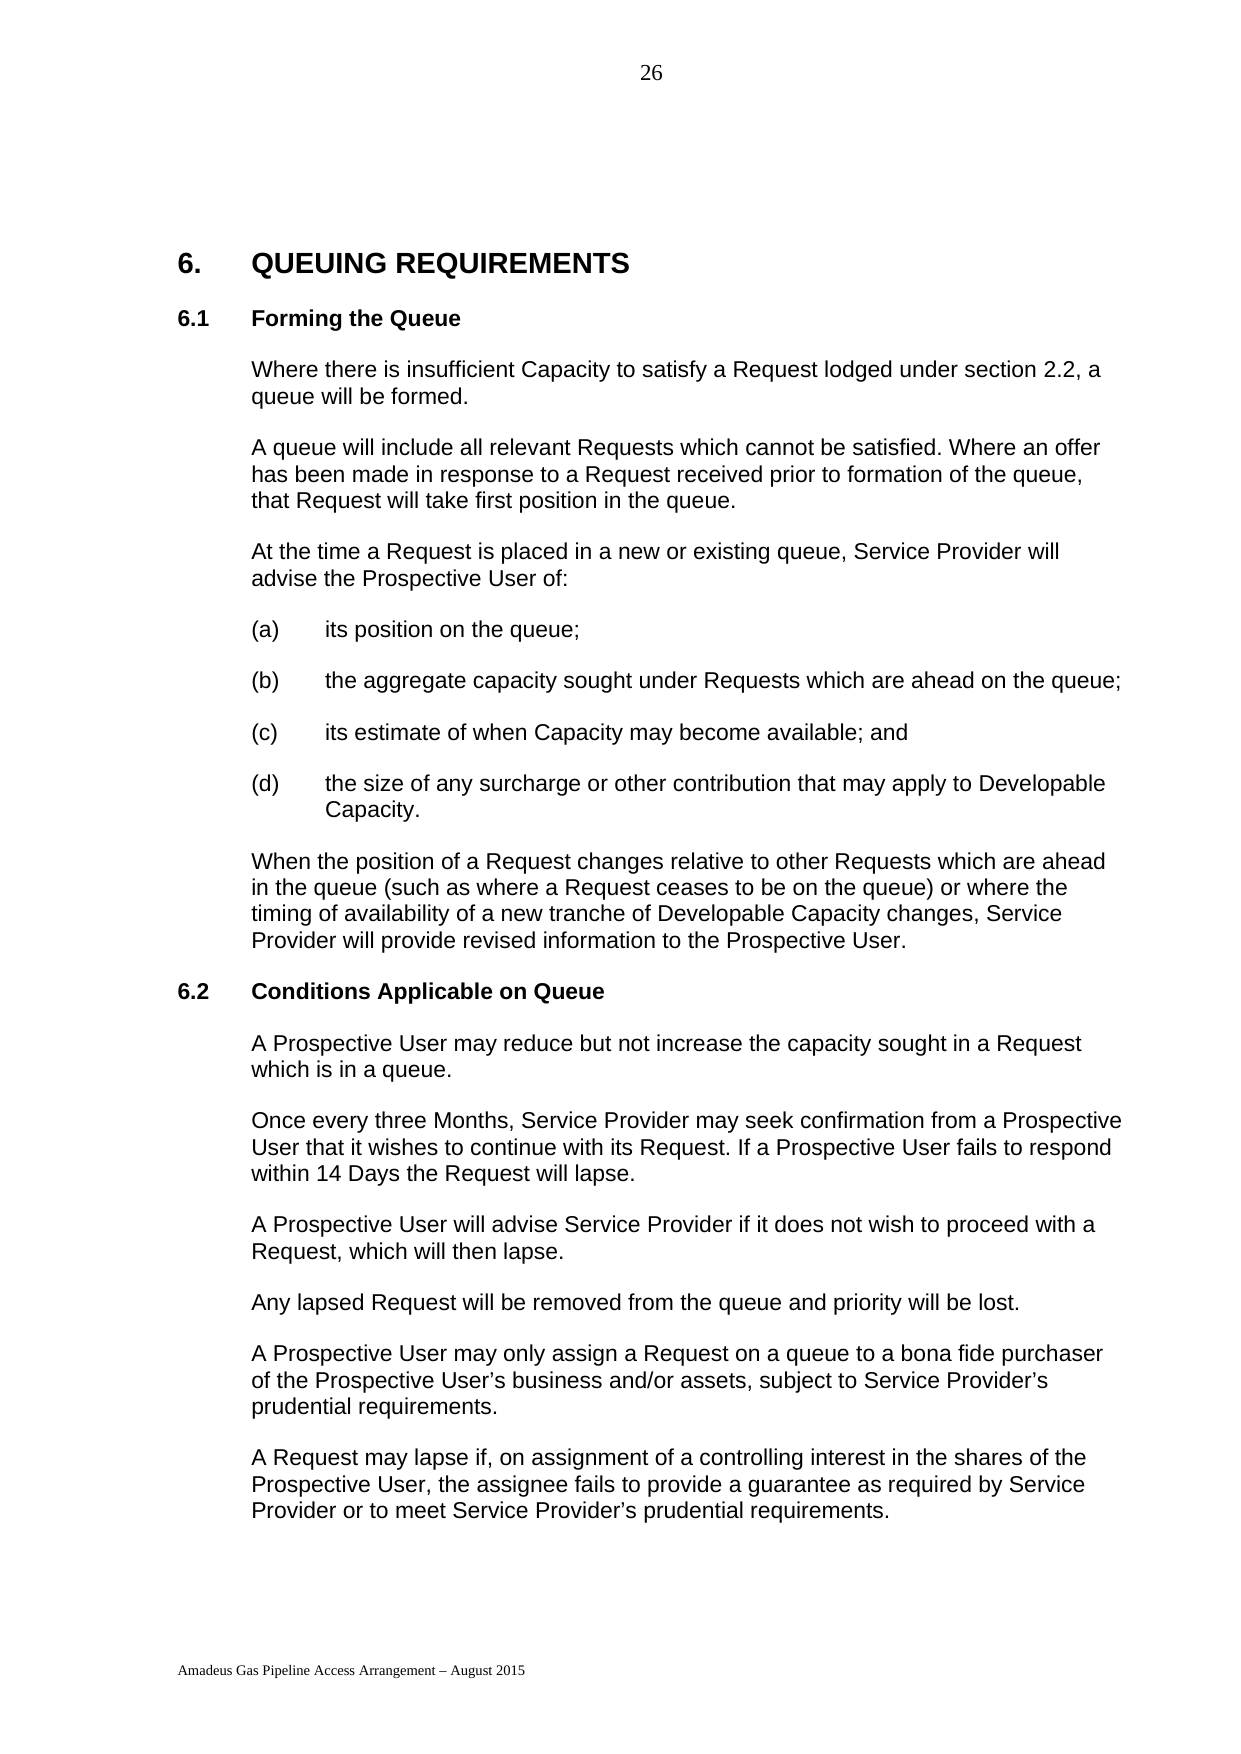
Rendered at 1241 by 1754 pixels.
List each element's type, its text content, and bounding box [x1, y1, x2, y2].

text Once every three Months, Service Provider may seek confirmation from a Prospective User that it wishes to continue with its Request. If a Prospective User fails to respond within 14 Days the Request will lapse. [251, 1107, 1125, 1186]
subtitle Conditions Applicable on Queue [177, 978, 1125, 1004]
subtitle its estimate of when Capacity may become available; and [251, 719, 1125, 745]
text When the position of a Request changes relative to other Requests which are ahead in the queue (such as where a Request ceases to be on the queue) or where the timing of availability of a new tranche of Developable Capacity changes, Service Provider will provide revised information to the Prospective User. [251, 848, 1125, 953]
subtitle the aggregate capacity sought under Requests which are ahead on the queue; [251, 667, 1125, 694]
text A Prospective User may only assign a Request on a queue to a bona fide purchaser of the Prospective User’s business and/or assets, subject to Service Provider’s prudential requirements. [251, 1340, 1125, 1419]
text A Prospective User may reduce but not increase the capacity sought in a Request which is in a queue. [251, 1029, 1125, 1082]
text A queue will include all relevant Requests which cannot be satisfied. Where an offer has been made in response to a Request received prior to formation of the queue, that Request will take first position in the queue. [251, 434, 1125, 513]
text At the time a Request is placed in a new or existing queue, Service Provider will advise the Prospective User of: [251, 538, 1125, 591]
text Where there is insufficient Capacity to satisfy a Request lodged under section 2.2, a queue will be formed. [251, 356, 1125, 409]
subtitle its position on the queue; [251, 616, 1125, 642]
subtitle QUEUING REQUIREMENTS [177, 247, 1125, 280]
subtitle the size of any surcharge or other contribution that may apply to Developable Capacity. [251, 770, 1125, 823]
text A Prospective User will advise Service Provider if it does not wish to proceed with a Request, which will then lapse. [251, 1211, 1125, 1264]
text Any lapsed Request will be removed from the queue and priority will be lost. [251, 1289, 1125, 1315]
subtitle Forming the Queue [177, 305, 1125, 331]
text A Request may lapse if, on assignment of a controlling interest in the shares of the Prospective User, the assignee fails to provide a guarantee as required by Service Provider or to meet Service Provider’s prudential requirements. [251, 1444, 1125, 1523]
